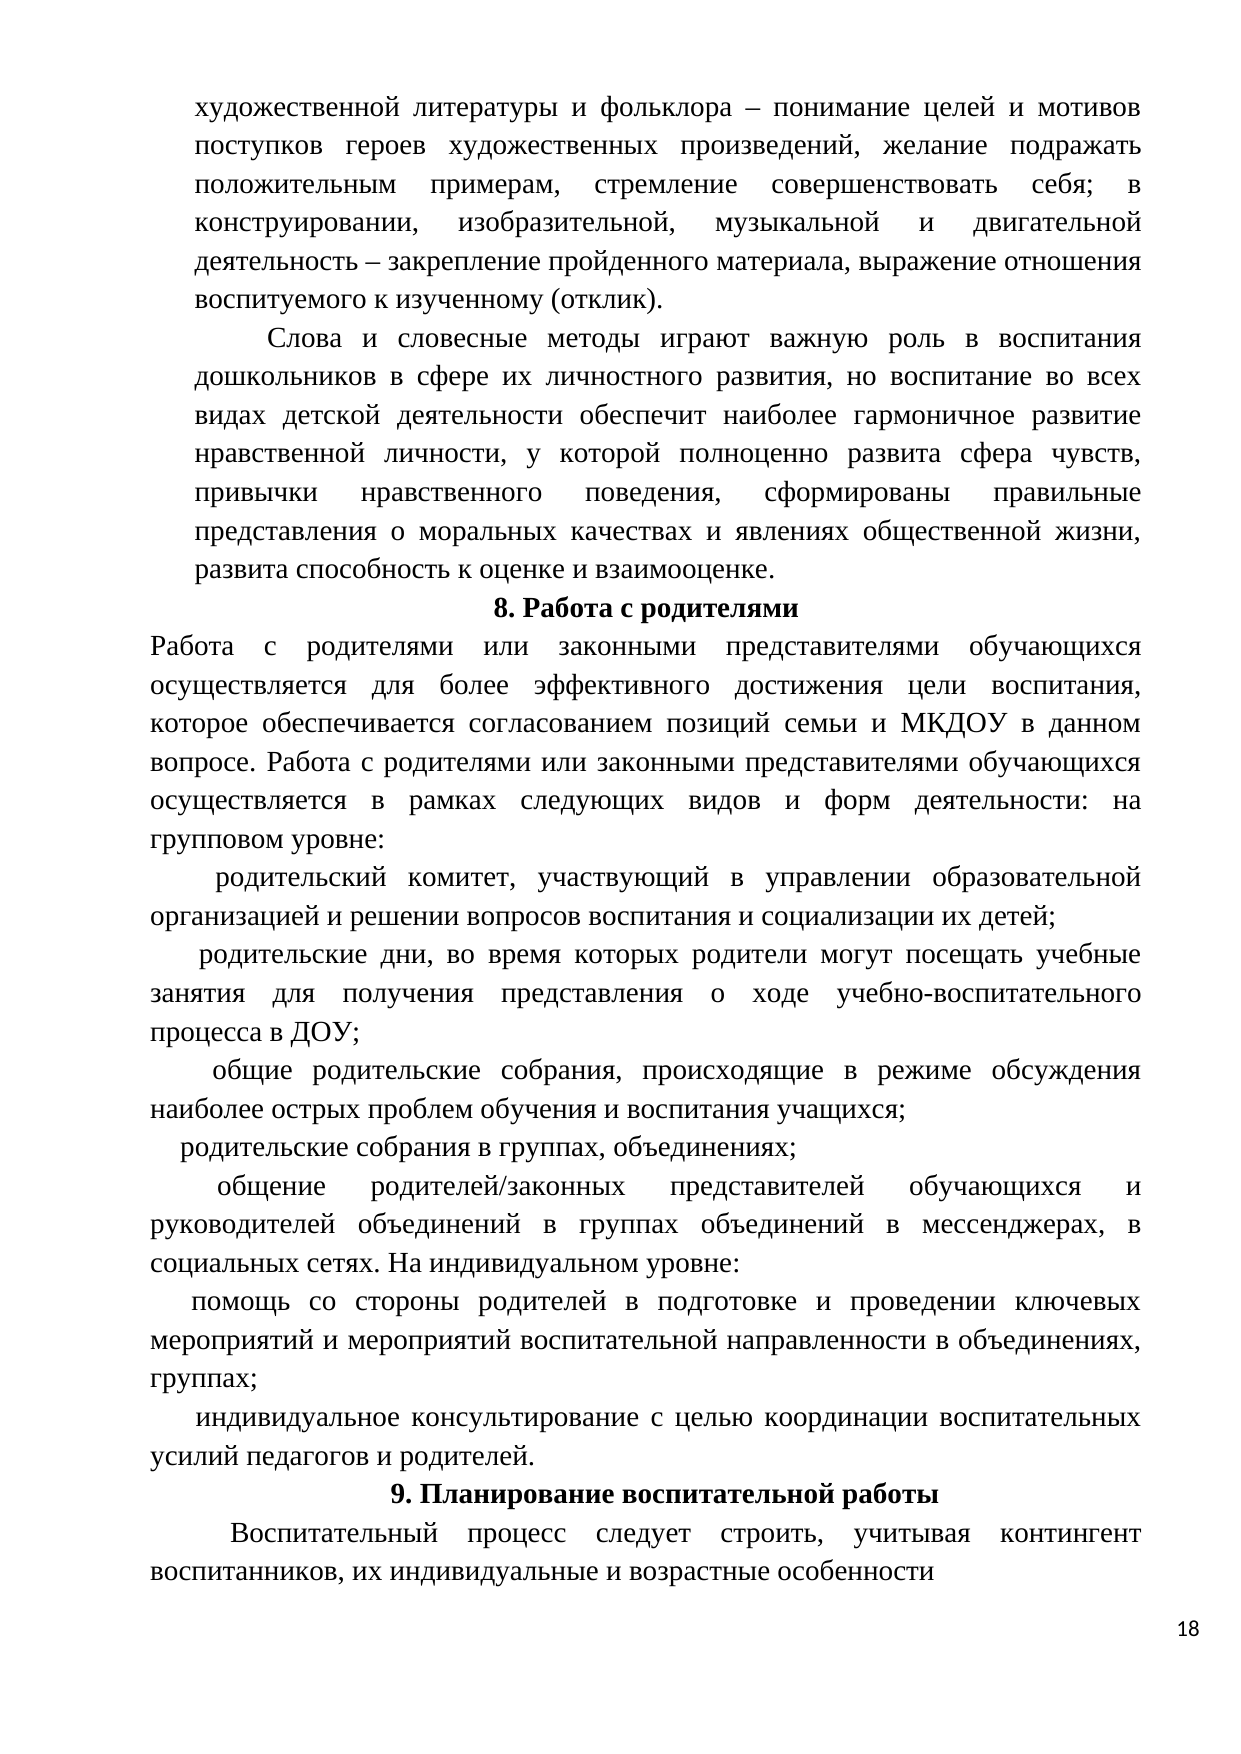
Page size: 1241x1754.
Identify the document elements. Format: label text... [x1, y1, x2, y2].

text Слова и словесные методы играют важную роль в воспитания дошкольников в сфере их личностного развития, но воспитание во всех видах детской деятельности обеспечит наиболее гармоничное развитие нравственной личности, у которой полноценно развита сфера чувств, привычки нравственного поведения, сформированы правильные представления о моральных качествах и явлениях общественной жизни, развита способность к оценке и взаимооценке. [194, 320, 1142, 585]
text Работа с родителями или законными представителями обучающихся осуществляется для более эффективного достижения цели воспитания, которое обеспечивается согласованием позиций семьи и МКДОУ в данном вопросе. Работа с родителями или законными представителями обучающихся осуществляется в рамках следующих видов и форм деятельности: на групповом уровне: [150, 628, 1142, 854]
text Воспитательный процесс следует строить, учитывая контингент воспитанников, их индивидуальные и возрастные особенности [150, 1515, 1142, 1587]
text  родительские дни, во время которых родители могут посещать учебные занятия для получения представления о ходе учебно-воспитательного процесса в ДОУ; [150, 937, 1142, 1047]
text 9. Планирование воспитательной работы [187, 1476, 1142, 1510]
text  общение родителей/законных представителей обучающихся и руководителей объединений в группах объединений в мессенджерах, в социальных сетях. На индивидуальном уровне: [150, 1168, 1142, 1278]
text  помощь со стороны родителей в подготовке и проведении ключевых мероприятий и мероприятий воспитательной направленности в объединениях, группах; [150, 1283, 1142, 1394]
text 8. Работа с родителями [150, 590, 1142, 623]
text  общие родительские собрания, происходящие в режиме обсуждения наиболее острых проблем обучения и воспитания учащихся; [150, 1052, 1142, 1124]
text  индивидуальное консультирование c целью координации воспитательных усилий педагогов и родителей. [150, 1399, 1142, 1471]
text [194, 89, 1142, 315]
text  родительский комитет, участвующий в управлении образовательной организацией и решении вопросов воспитания и социализации их детей; [150, 859, 1142, 932]
text  родительские собрания в группах, объединениях; [150, 1129, 1142, 1163]
